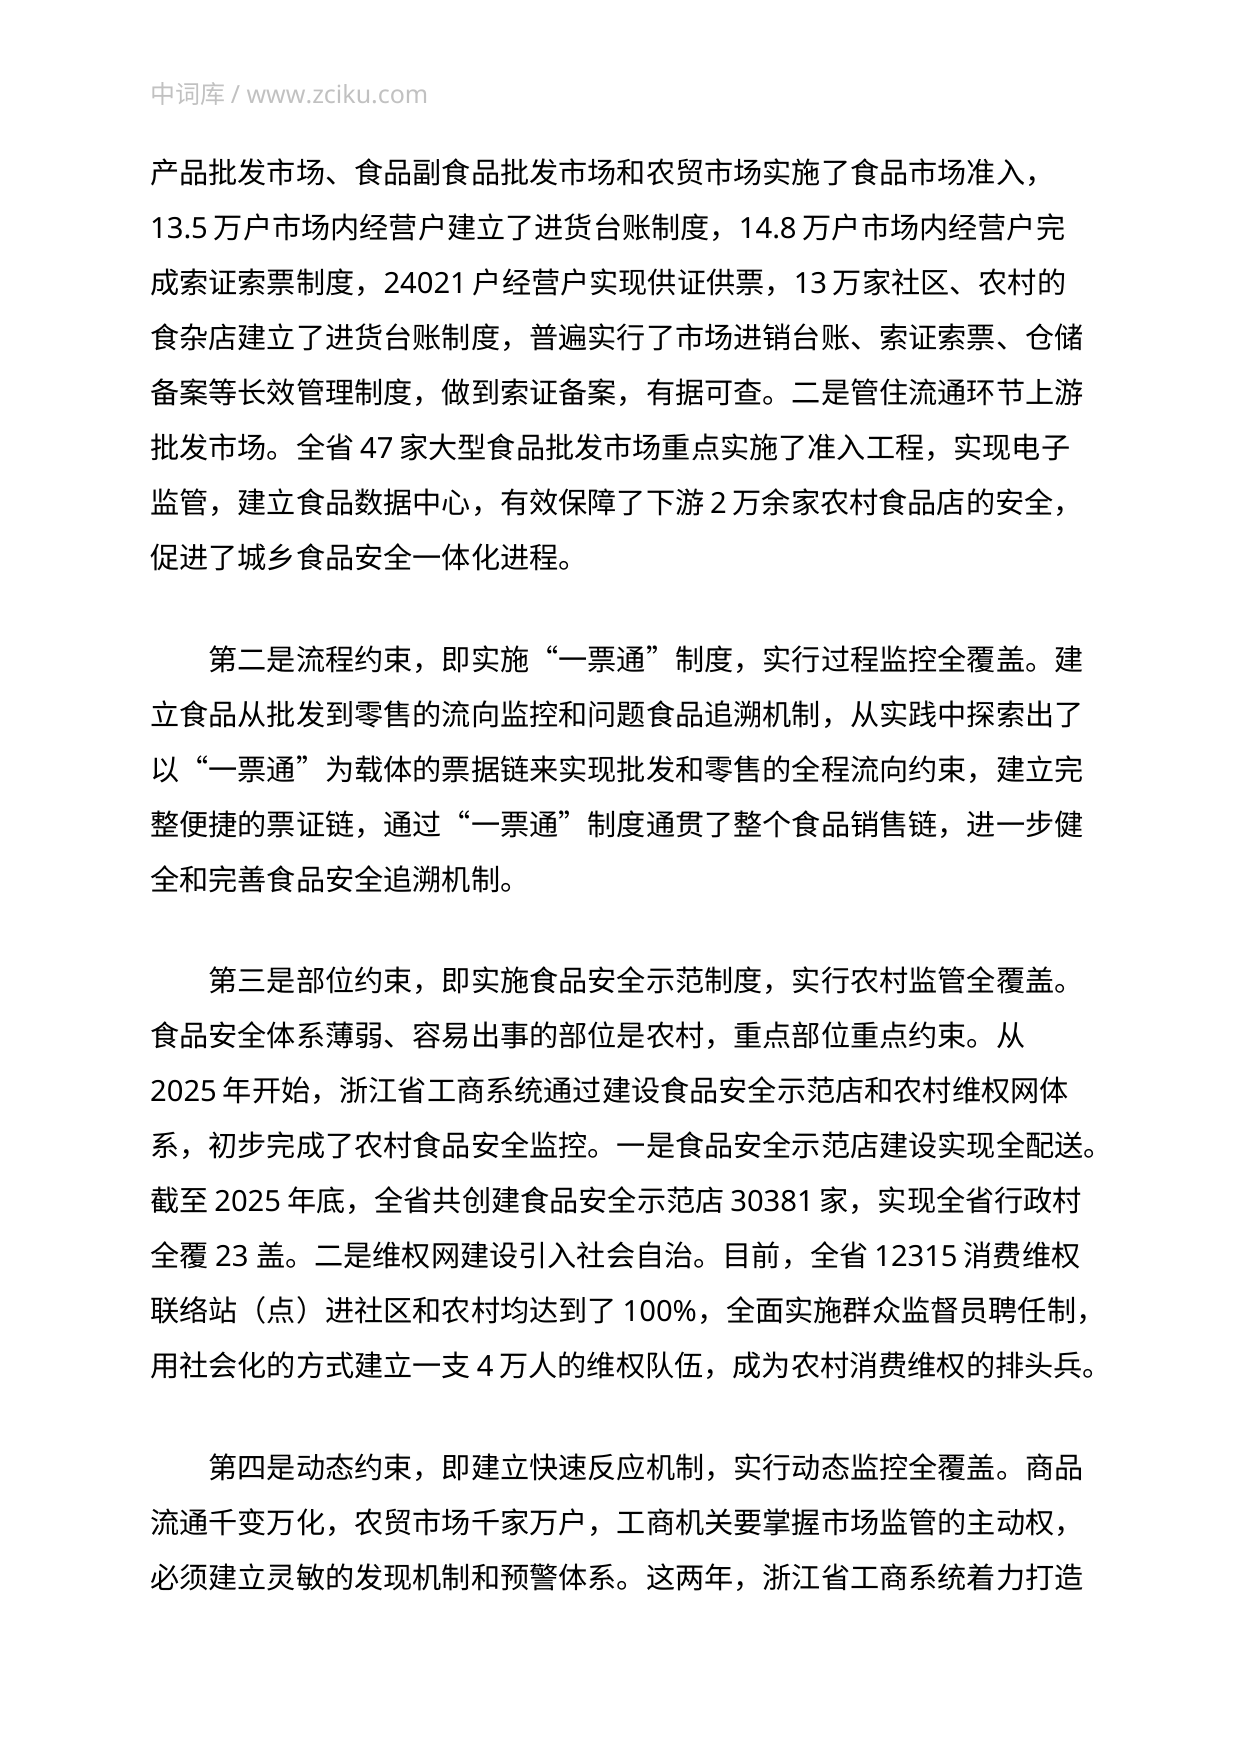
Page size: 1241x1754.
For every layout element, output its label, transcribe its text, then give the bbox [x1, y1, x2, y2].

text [150, 1444, 1090, 1597]
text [150, 150, 1090, 577]
text 第三是部位约束，即实施食品安全示范制度，实行农村监管全覆盖。食品安全体系薄弱、容易出事的部位是农村，重点部位重点约束。从2025年开始，浙江省工商系统通过建设食品安全示范店和农村维权网体系，初步完成了农村食品安全监控。一是食品安全示范店建设实现全配送。截至2025年底，全省共创建食品安全示范店30381家，实现全省行政村全覆 23 盖。二是维权网建设引入社会自治。目前，全省12315消费维权联络站（点）进社区和农村均达到了100%，全面实施群众监督员聘任制，用社会化的方式建立一支4万人的维权队伍，成为农村消费维权的排头兵。 [150, 958, 1090, 1385]
text 第二是流程约束，即实施“一票通”制度，实行过程监控全覆盖。建立食品从批发到零售的流向监控和问题食品追溯机制，从实践中探索出了以“一票通”为载体的票据链来实现批发和零售的全程流向约束，建立完整便捷的票证链，通过“一票通”制度通贯了整个食品销售链，进一步健全和完善食品安全追溯机制。 [150, 636, 1090, 898]
